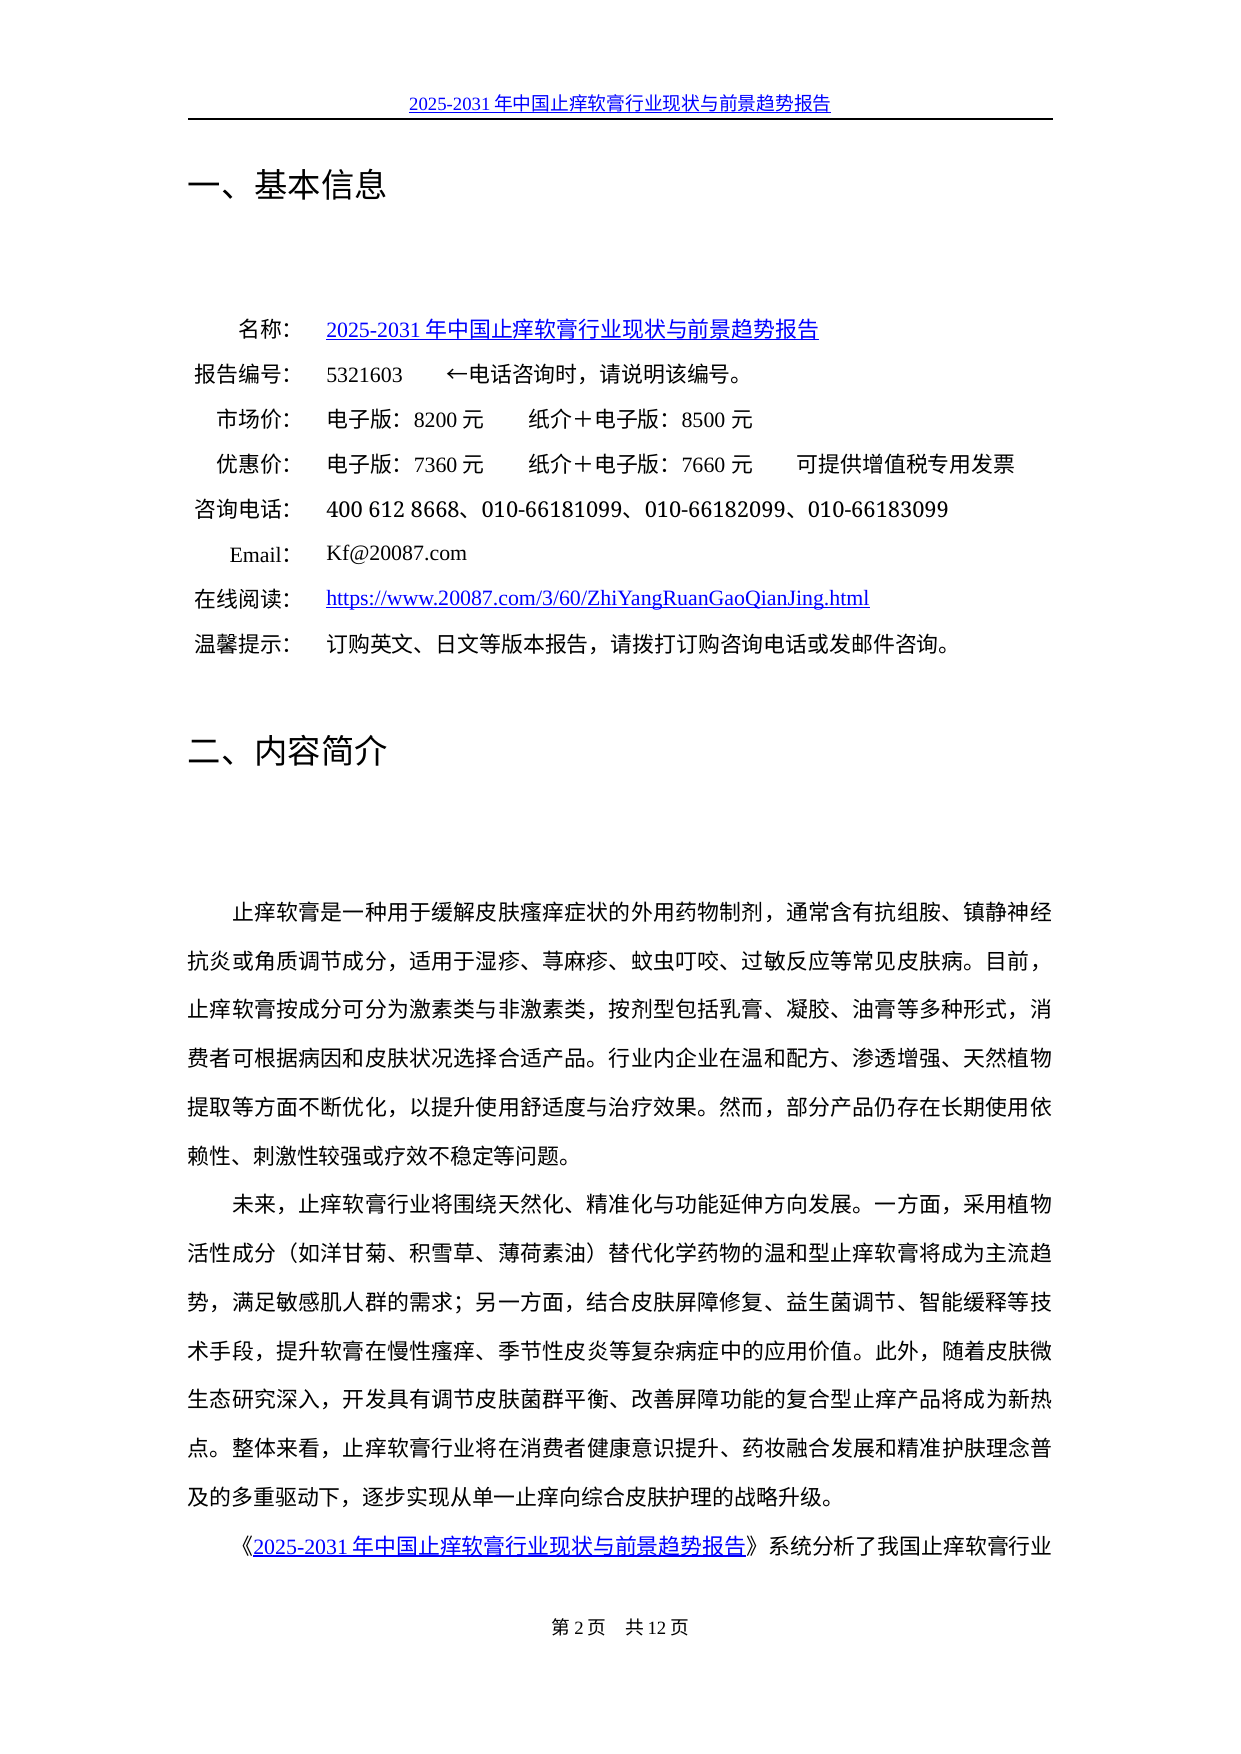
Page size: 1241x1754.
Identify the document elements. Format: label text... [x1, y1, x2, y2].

table_cell Email： [167, 537, 315, 582]
table_cell Kf@20087.com [315, 537, 1073, 582]
table_cell 电子版：8200 元 纸介＋电子版：8500 元 [315, 402, 1073, 447]
table_cell 咨询电话： [167, 492, 315, 537]
table_cell 温馨提示： [167, 627, 315, 672]
table_cell 报告编号： [167, 357, 315, 402]
title 二、内容简介 [187, 717, 1053, 782]
table_cell [315, 582, 1073, 627]
table_cell 在线阅读： [167, 582, 315, 627]
table_cell 市场价： [167, 402, 315, 447]
title 一、基本信息 [187, 150, 1053, 215]
table_cell 400 612 8668、010-66181099、010-66182099、010-66183099 [315, 492, 1073, 537]
table_cell 5321603 ←电话咨询时，请说明该编号。 [315, 357, 1073, 402]
table_cell 电子版：7360 元 纸介＋电子版：7660 元 可提供增值税专用发票 [315, 447, 1073, 492]
table_cell 优惠价： [167, 447, 315, 492]
table_header 2025-2031年中国止痒软膏行业现状与前景趋势报告 [315, 312, 1073, 357]
table_header 名称： [167, 312, 315, 357]
table_cell 订购英文、日文等版本报告，请拨打订购咨询电话或发邮件咨询。 [315, 627, 1073, 672]
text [187, 894, 1053, 1561]
